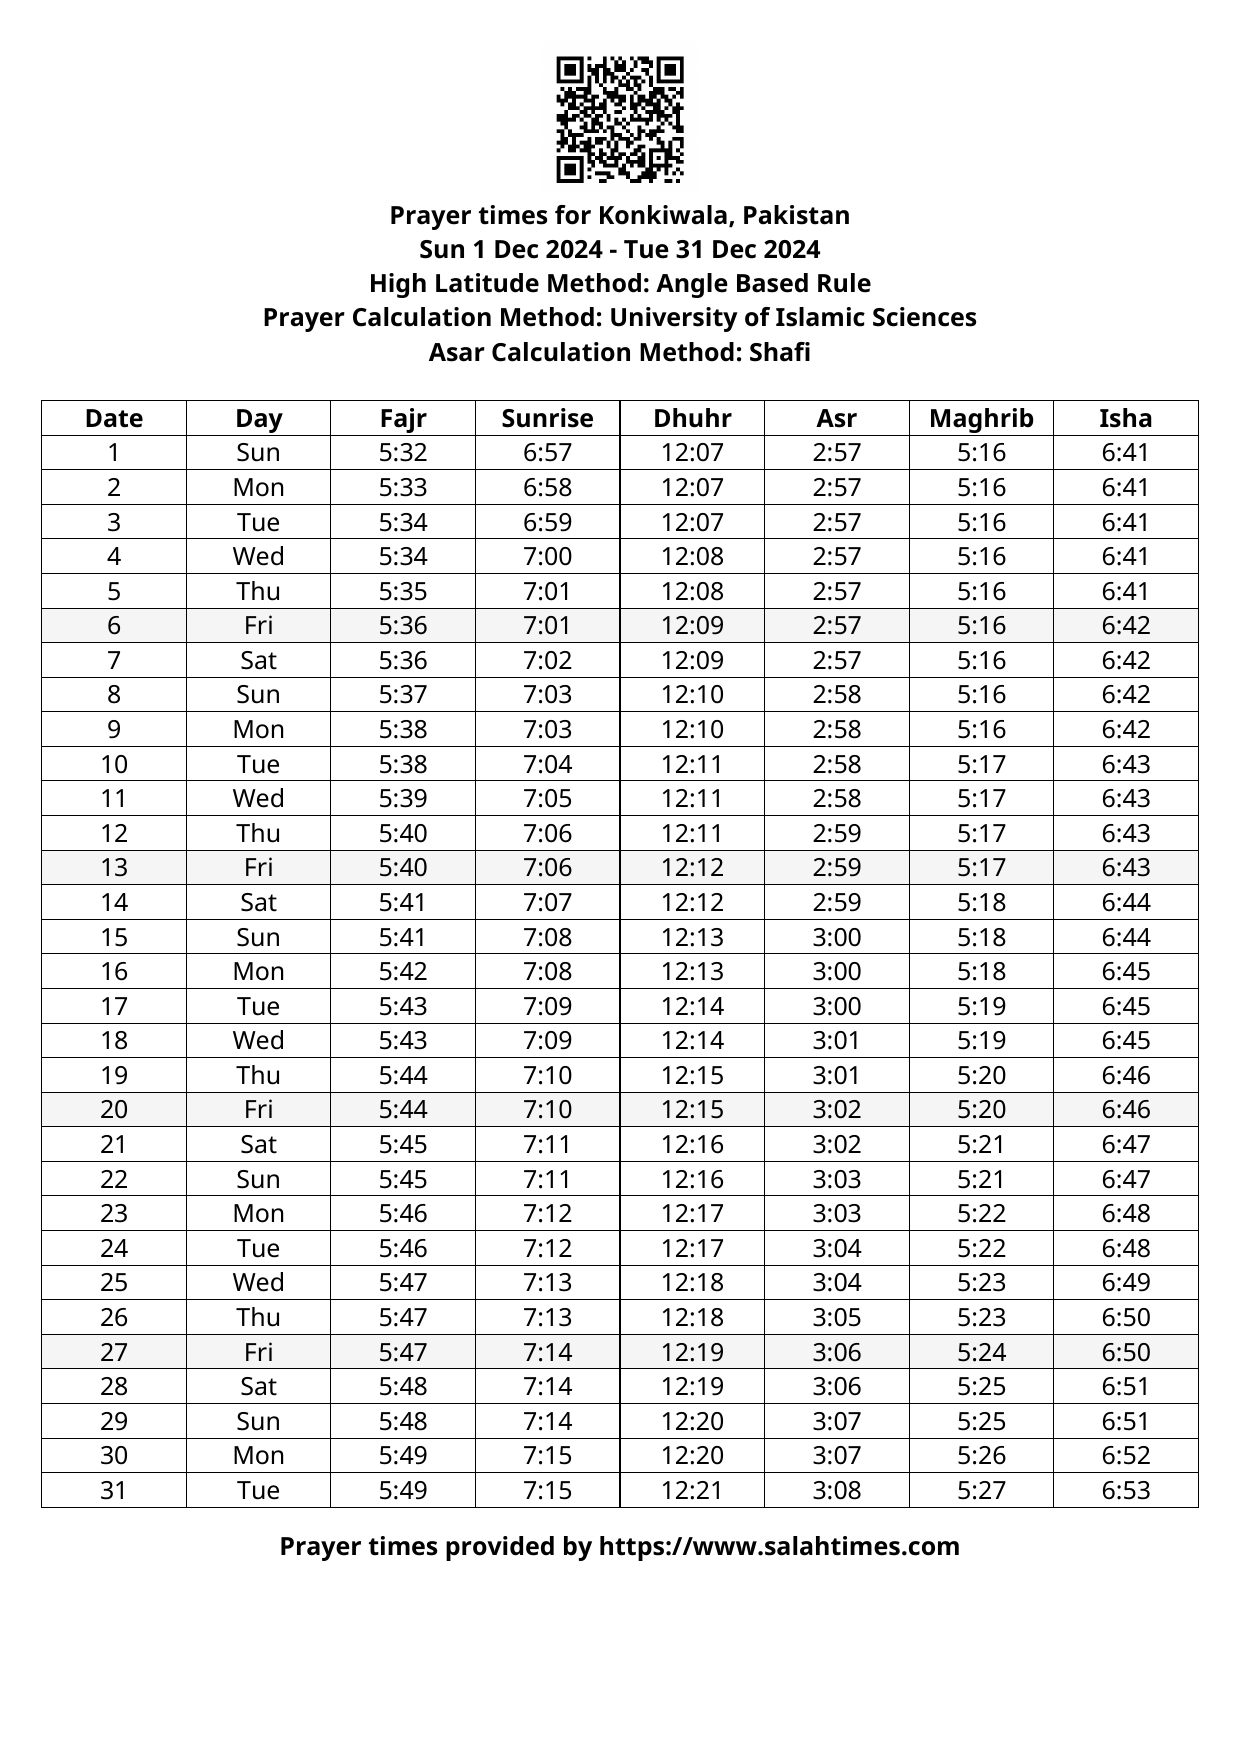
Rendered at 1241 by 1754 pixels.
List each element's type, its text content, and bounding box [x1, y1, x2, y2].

table_cell 7:13 [476, 1266, 619, 1299]
table_cell Mon [187, 470, 330, 504]
table_cell 5:45 [331, 1162, 475, 1195]
table_cell Tue [187, 1231, 330, 1264]
table_cell 5:23 [910, 1266, 1053, 1299]
table_cell Sun [187, 436, 330, 469]
table_cell 12 [42, 816, 186, 849]
table_cell Tue [187, 505, 330, 538]
table_cell 3:01 [765, 1058, 909, 1092]
table_cell 2:58 [765, 747, 909, 780]
table_cell 22 [42, 1162, 186, 1195]
table_cell 2:58 [765, 781, 909, 815]
table_cell 10 [42, 747, 186, 780]
table_cell Fri [187, 609, 330, 642]
table_cell 16 [42, 954, 186, 988]
table_cell 28 [42, 1369, 186, 1403]
table_cell 2:59 [765, 816, 909, 849]
table_cell 6:41 [1054, 505, 1198, 538]
table_cell 12:20 [621, 1439, 764, 1472]
table_cell 23 [42, 1196, 186, 1230]
table_cell 6:51 [1054, 1404, 1198, 1437]
table_cell 2:59 [765, 885, 909, 919]
table_cell 6:41 [1054, 436, 1198, 469]
table_cell 5:16 [910, 505, 1053, 538]
table_cell 6:42 [1054, 609, 1198, 642]
table_cell Tue [187, 747, 330, 780]
table_cell Mon [187, 1196, 330, 1230]
table_cell Thu [187, 816, 330, 849]
table_cell 5:16 [910, 470, 1053, 504]
table_cell 2:58 [765, 712, 909, 746]
table_header Maghrib [910, 401, 1053, 434]
table_cell Tue [187, 1473, 330, 1507]
table_cell 15 [42, 920, 186, 953]
table_cell Wed [187, 781, 330, 815]
table_cell 5:34 [331, 505, 475, 538]
table_cell 5:19 [910, 989, 1053, 1022]
table_cell 7:14 [476, 1404, 619, 1437]
table_cell 6:44 [1054, 920, 1198, 953]
table_cell 20 [42, 1093, 186, 1126]
table_cell 8 [42, 678, 186, 711]
table_cell 5:37 [331, 678, 475, 711]
table_cell 12:09 [621, 609, 764, 642]
table_cell 5:22 [910, 1231, 1053, 1264]
table_cell 26 [42, 1300, 186, 1334]
table_cell 7:11 [476, 1162, 619, 1195]
table_cell 5:18 [910, 885, 1053, 919]
table_cell 6:43 [1054, 816, 1198, 849]
table_cell 5:36 [331, 609, 475, 642]
table_cell 5:19 [910, 1024, 1053, 1057]
table_cell 3:08 [765, 1473, 909, 1507]
table_cell 6:46 [1054, 1058, 1198, 1092]
table_cell 7:06 [476, 851, 619, 884]
table_cell 7:10 [476, 1058, 619, 1092]
table_cell 12:12 [621, 851, 764, 884]
table_cell 6:42 [1054, 643, 1198, 677]
table_cell 18 [42, 1024, 186, 1057]
table_cell 6:41 [1054, 470, 1198, 504]
table_cell 6:43 [1054, 851, 1198, 884]
table_cell 6:49 [1054, 1266, 1198, 1299]
table_cell 12:18 [621, 1266, 764, 1299]
table_cell 5:47 [331, 1335, 475, 1368]
table_cell 21 [42, 1127, 186, 1161]
table_cell 5:36 [331, 643, 475, 677]
table_cell Mon [187, 1439, 330, 1472]
table_cell 6:43 [1054, 747, 1198, 780]
table_cell 5:25 [910, 1404, 1053, 1437]
table_cell 3:04 [765, 1231, 909, 1264]
table_cell 12:12 [621, 885, 764, 919]
table_cell 6:50 [1054, 1335, 1198, 1368]
table_cell 12:08 [621, 574, 764, 607]
table_cell Thu [187, 574, 330, 607]
table_cell 12:09 [621, 643, 764, 677]
table_cell 3:01 [765, 1024, 909, 1057]
table_cell 6:41 [1054, 539, 1198, 573]
table_cell 5:44 [331, 1058, 475, 1092]
table_cell 3:06 [765, 1369, 909, 1403]
table_cell Sun [187, 678, 330, 711]
table_cell 5:27 [910, 1473, 1053, 1507]
table_cell 3:02 [765, 1093, 909, 1126]
table_cell 5 [42, 574, 186, 607]
table_cell 5:47 [331, 1266, 475, 1299]
table_cell 12:18 [621, 1300, 764, 1334]
table_cell 5:16 [910, 712, 1053, 746]
table_cell 2:58 [765, 678, 909, 711]
table_cell 12:19 [621, 1335, 764, 1368]
table_cell Sun [187, 920, 330, 953]
table_cell 3:04 [765, 1266, 909, 1299]
table_cell 4 [42, 539, 186, 573]
table_cell 14 [42, 885, 186, 919]
table_cell 6:44 [1054, 885, 1198, 919]
table_cell 7:12 [476, 1231, 619, 1264]
table_cell 5:41 [331, 885, 475, 919]
table_cell 12:11 [621, 816, 764, 849]
table_cell 1 [42, 436, 186, 469]
table_cell Tue [187, 989, 330, 1022]
table_cell 5:18 [910, 920, 1053, 953]
table_cell 2:57 [765, 505, 909, 538]
table_cell 5:38 [331, 712, 475, 746]
table_cell 19 [42, 1058, 186, 1092]
table_cell 17 [42, 989, 186, 1022]
table_cell Sat [187, 1127, 330, 1161]
table_cell 11 [42, 781, 186, 815]
table_cell 3 [42, 505, 186, 538]
table_cell 5:33 [331, 470, 475, 504]
table_cell 7:06 [476, 816, 619, 849]
table_cell Sat [187, 1369, 330, 1403]
table_cell 5:49 [331, 1439, 475, 1472]
table_cell 5:47 [331, 1300, 475, 1334]
table_cell 7:11 [476, 1127, 619, 1161]
table_cell 12:16 [621, 1162, 764, 1195]
table_cell Mon [187, 954, 330, 988]
text Prayer times for Konkiwala, Pakistan [42, 198, 1198, 232]
table_cell 5:25 [910, 1369, 1053, 1403]
table_cell 6:41 [1054, 574, 1198, 607]
table_cell 12:13 [621, 920, 764, 953]
table_cell 30 [42, 1439, 186, 1472]
table_cell 7:05 [476, 781, 619, 815]
table_cell 5:16 [910, 574, 1053, 607]
table_cell 12:11 [621, 781, 764, 815]
table_cell 5:38 [331, 747, 475, 780]
table_cell 31 [42, 1473, 186, 1507]
table_cell 5:17 [910, 747, 1053, 780]
table_cell Wed [187, 1266, 330, 1299]
table_cell 3:06 [765, 1335, 909, 1368]
table_cell 6 [42, 609, 186, 642]
picture [542, 41, 699, 198]
table_cell 5:16 [910, 678, 1053, 711]
table_cell 3:05 [765, 1300, 909, 1334]
text Prayer times provided by https://www.salahtimes.com [42, 1528, 1198, 1563]
table_cell 2:57 [765, 609, 909, 642]
table_cell 5:17 [910, 851, 1053, 884]
table_cell 5:35 [331, 574, 475, 607]
table_cell 12:13 [621, 954, 764, 988]
table_header Asr [765, 401, 909, 434]
table_cell 3:07 [765, 1439, 909, 1472]
table_cell 5:49 [331, 1473, 475, 1507]
table_cell 7:03 [476, 678, 619, 711]
table_cell 5:24 [910, 1335, 1053, 1368]
table_cell 12:10 [621, 712, 764, 746]
table_cell 5:43 [331, 989, 475, 1022]
table_cell 6:42 [1054, 712, 1198, 746]
table_cell 7:13 [476, 1300, 619, 1334]
table_cell 12:14 [621, 989, 764, 1022]
table_cell 6:48 [1054, 1231, 1198, 1264]
table_cell 9 [42, 712, 186, 746]
table_cell 7:09 [476, 989, 619, 1022]
table_cell 7:02 [476, 643, 619, 677]
table_cell 6:45 [1054, 1024, 1198, 1057]
table_cell 6:45 [1054, 954, 1198, 988]
table_cell 3:00 [765, 920, 909, 953]
table_cell 7:15 [476, 1439, 619, 1472]
table_cell Thu [187, 1300, 330, 1334]
table_cell 12:11 [621, 747, 764, 780]
table_cell 24 [42, 1231, 186, 1264]
table_cell 7:08 [476, 920, 619, 953]
table_cell 3:00 [765, 989, 909, 1022]
table_cell 12:07 [621, 436, 764, 469]
table_cell Sun [187, 1404, 330, 1437]
table_cell 6:57 [476, 436, 619, 469]
table_cell 12:14 [621, 1024, 764, 1057]
table_cell 12:07 [621, 505, 764, 538]
table_cell 5:32 [331, 436, 475, 469]
table_cell 7:14 [476, 1335, 619, 1368]
table_header Day [187, 401, 330, 434]
table_cell 5:20 [910, 1093, 1053, 1126]
table_cell 6:48 [1054, 1196, 1198, 1230]
table_cell 27 [42, 1335, 186, 1368]
table_cell 7:01 [476, 609, 619, 642]
table_cell Sat [187, 885, 330, 919]
table_cell 2:59 [765, 851, 909, 884]
table_cell 3:02 [765, 1127, 909, 1161]
text Sun 1 Dec 2024 - Tue 31 Dec 2024 [42, 232, 1198, 266]
table_cell 5:16 [910, 609, 1053, 642]
table_cell 12:17 [621, 1196, 764, 1230]
table_cell 5:21 [910, 1127, 1053, 1161]
table_cell 5:48 [331, 1369, 475, 1403]
table_cell Fri [187, 1093, 330, 1126]
table_cell 7:01 [476, 574, 619, 607]
table_cell 7:15 [476, 1473, 619, 1507]
table_cell 6:47 [1054, 1162, 1198, 1195]
table_cell 7:03 [476, 712, 619, 746]
table_cell Wed [187, 539, 330, 573]
table_cell 5:21 [910, 1162, 1053, 1195]
text High Latitude Method: Angle Based Rule [42, 266, 1198, 300]
table_cell Fri [187, 1335, 330, 1368]
table_cell 6:50 [1054, 1300, 1198, 1334]
text Prayer Calculation Method: University of Islamic Sciences [42, 300, 1198, 334]
table_cell 7:14 [476, 1369, 619, 1403]
table_cell 12:17 [621, 1231, 764, 1264]
table_header Fajr [331, 401, 475, 434]
table_cell 13 [42, 851, 186, 884]
table_cell 5:18 [910, 954, 1053, 988]
table_header Date [42, 401, 186, 434]
table_cell 2:57 [765, 436, 909, 469]
table_header Isha [1054, 401, 1198, 434]
table_cell 12:08 [621, 539, 764, 573]
table_cell 5:44 [331, 1093, 475, 1126]
table_cell 5:40 [331, 816, 475, 849]
table_cell 2:57 [765, 643, 909, 677]
table_cell 7:00 [476, 539, 619, 573]
table_cell 12:19 [621, 1369, 764, 1403]
table_cell 6:46 [1054, 1093, 1198, 1126]
table_cell Thu [187, 1058, 330, 1092]
table_cell 6:58 [476, 470, 619, 504]
table_cell 12:16 [621, 1127, 764, 1161]
table_cell 29 [42, 1404, 186, 1437]
text Asar Calculation Method: Shafi [42, 334, 1198, 368]
table_cell 5:45 [331, 1127, 475, 1161]
table_cell 6:59 [476, 505, 619, 538]
table_cell 6:43 [1054, 781, 1198, 815]
table_cell 12:07 [621, 470, 764, 504]
table_cell 6:52 [1054, 1439, 1198, 1472]
table_cell 5:20 [910, 1058, 1053, 1092]
table_cell 3:07 [765, 1404, 909, 1437]
table_cell 5:43 [331, 1024, 475, 1057]
table_cell 5:46 [331, 1231, 475, 1264]
table_cell 7:08 [476, 954, 619, 988]
table_cell Sat [187, 643, 330, 677]
table_cell 6:47 [1054, 1127, 1198, 1161]
table_cell Mon [187, 712, 330, 746]
table_cell 2:57 [765, 470, 909, 504]
table_cell 5:40 [331, 851, 475, 884]
table_cell 5:23 [910, 1300, 1053, 1334]
table_cell 5:41 [331, 920, 475, 953]
table_cell 6:51 [1054, 1369, 1198, 1403]
table_cell 25 [42, 1266, 186, 1299]
table_cell 5:46 [331, 1196, 475, 1230]
table_cell 12:15 [621, 1093, 764, 1126]
table_cell 3:03 [765, 1196, 909, 1230]
table_cell 6:42 [1054, 678, 1198, 711]
table_cell 5:48 [331, 1404, 475, 1437]
table_cell 2:57 [765, 574, 909, 607]
table_cell Fri [187, 851, 330, 884]
table_cell 7:09 [476, 1024, 619, 1057]
table_cell 7:07 [476, 885, 619, 919]
table_cell 5:42 [331, 954, 475, 988]
table_cell 3:00 [765, 954, 909, 988]
table_cell 7:12 [476, 1196, 619, 1230]
table_header Sunrise [476, 401, 619, 434]
table_cell 5:22 [910, 1196, 1053, 1230]
table_cell 5:26 [910, 1439, 1053, 1472]
table_cell 5:16 [910, 539, 1053, 573]
table_cell 5:39 [331, 781, 475, 815]
table_cell 7 [42, 643, 186, 677]
table_cell 5:16 [910, 643, 1053, 677]
table_cell 6:45 [1054, 989, 1198, 1022]
table_cell 7:10 [476, 1093, 619, 1126]
table_cell 6:53 [1054, 1473, 1198, 1507]
table_cell Sun [187, 1162, 330, 1195]
table_cell 12:20 [621, 1404, 764, 1437]
table_cell 5:34 [331, 539, 475, 573]
table_cell 2:57 [765, 539, 909, 573]
table_cell 5:17 [910, 781, 1053, 815]
table_cell Wed [187, 1024, 330, 1057]
table_cell 5:16 [910, 436, 1053, 469]
table_cell 12:21 [621, 1473, 764, 1507]
table_header Dhuhr [621, 401, 764, 434]
table_cell 12:15 [621, 1058, 764, 1092]
table_cell 2 [42, 470, 186, 504]
table_cell 3:03 [765, 1162, 909, 1195]
table_cell 5:17 [910, 816, 1053, 849]
table_cell 12:10 [621, 678, 764, 711]
table_cell 7:04 [476, 747, 619, 780]
